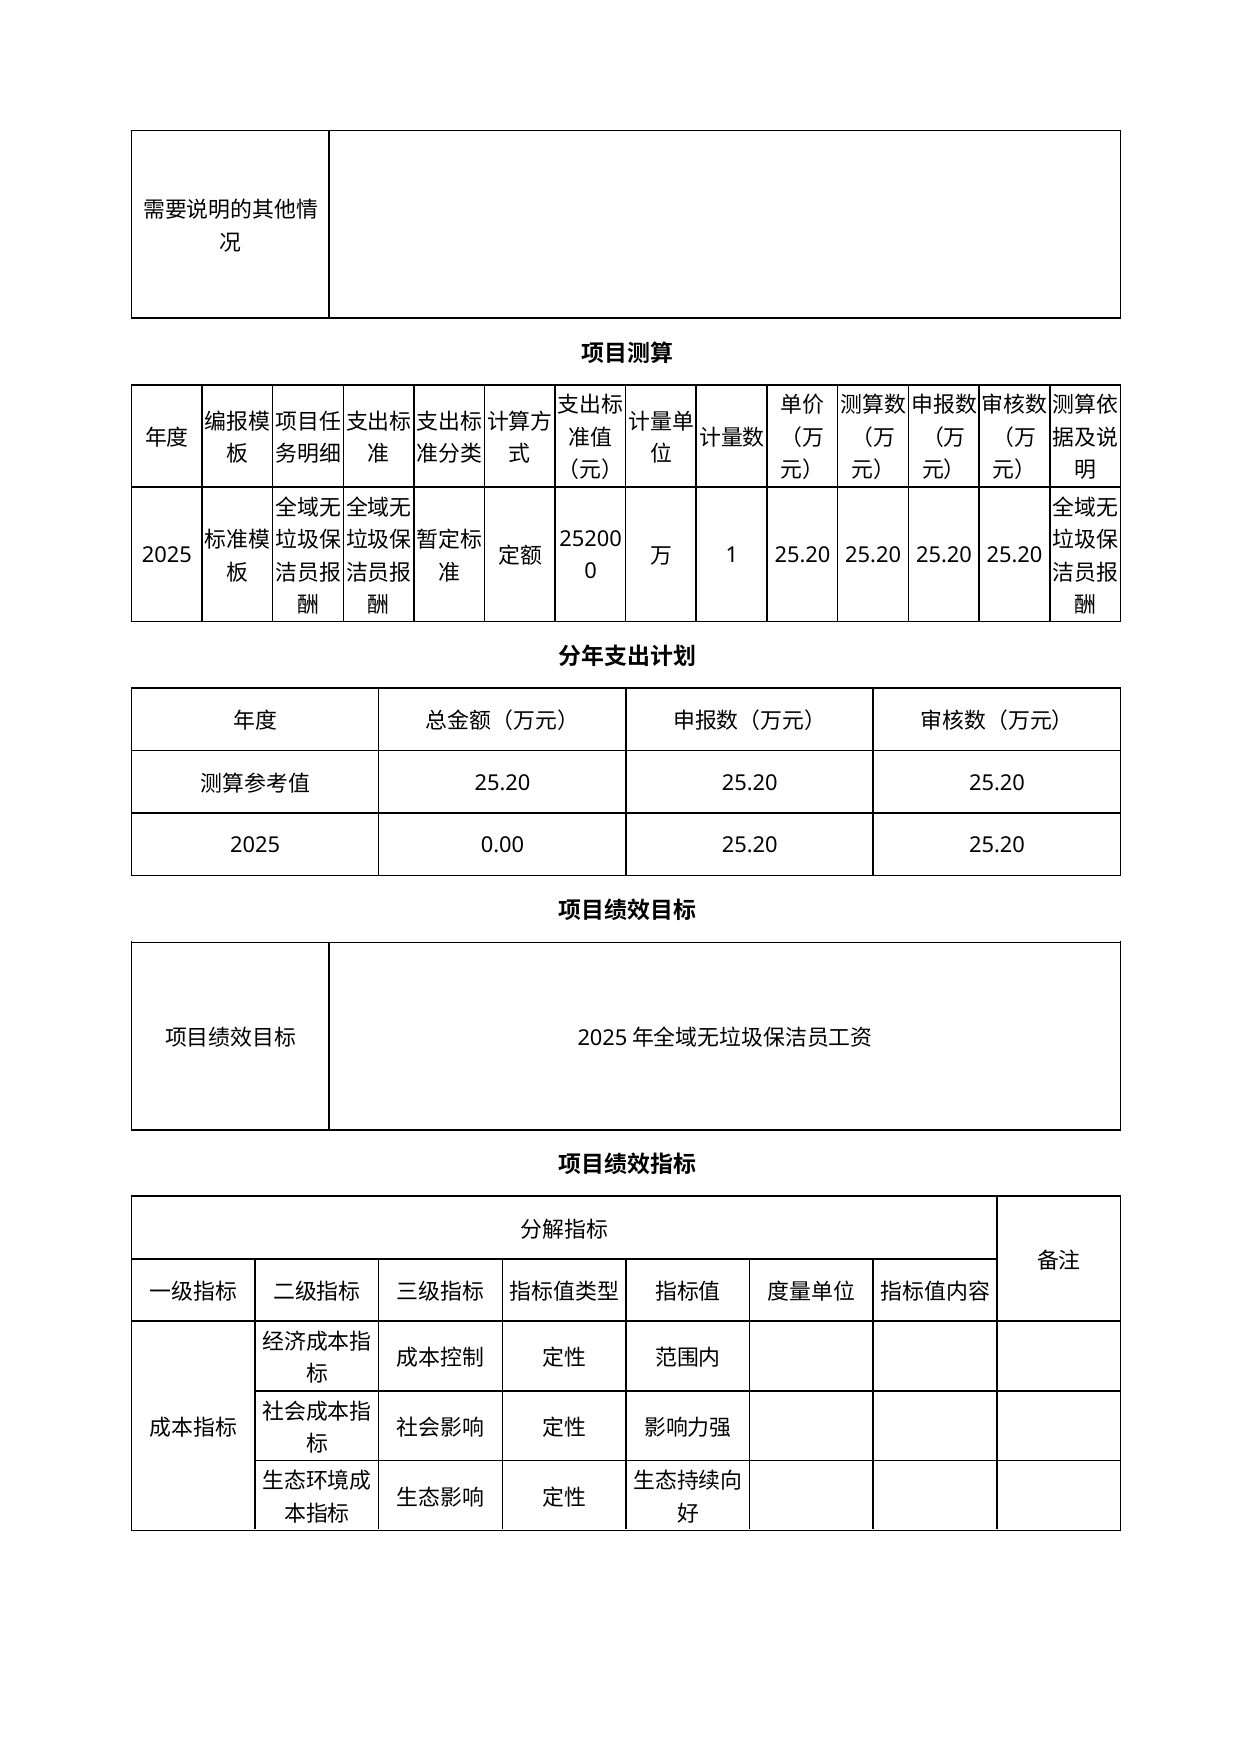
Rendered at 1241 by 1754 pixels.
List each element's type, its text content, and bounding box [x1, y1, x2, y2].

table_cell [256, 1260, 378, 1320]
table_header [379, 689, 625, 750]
text 项目绩效目标 [133, 876, 1122, 941]
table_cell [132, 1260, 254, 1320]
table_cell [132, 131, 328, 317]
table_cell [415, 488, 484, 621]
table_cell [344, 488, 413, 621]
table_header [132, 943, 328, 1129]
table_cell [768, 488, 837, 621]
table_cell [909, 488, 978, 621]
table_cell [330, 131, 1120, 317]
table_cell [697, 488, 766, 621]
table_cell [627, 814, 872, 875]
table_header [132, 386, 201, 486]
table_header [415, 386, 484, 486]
text 分年支出计划 [133, 622, 1122, 687]
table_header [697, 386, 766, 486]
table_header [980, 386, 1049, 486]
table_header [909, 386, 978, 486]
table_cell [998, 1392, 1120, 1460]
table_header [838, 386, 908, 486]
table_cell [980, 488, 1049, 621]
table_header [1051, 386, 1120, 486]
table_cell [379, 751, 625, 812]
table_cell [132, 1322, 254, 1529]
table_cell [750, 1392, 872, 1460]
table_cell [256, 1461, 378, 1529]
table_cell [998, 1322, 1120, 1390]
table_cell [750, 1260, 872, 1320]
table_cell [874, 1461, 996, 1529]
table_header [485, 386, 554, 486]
text 项目测算 [133, 319, 1122, 384]
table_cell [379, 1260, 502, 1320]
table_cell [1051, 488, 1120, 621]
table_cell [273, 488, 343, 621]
text 项目绩效指标 [133, 1130, 1122, 1195]
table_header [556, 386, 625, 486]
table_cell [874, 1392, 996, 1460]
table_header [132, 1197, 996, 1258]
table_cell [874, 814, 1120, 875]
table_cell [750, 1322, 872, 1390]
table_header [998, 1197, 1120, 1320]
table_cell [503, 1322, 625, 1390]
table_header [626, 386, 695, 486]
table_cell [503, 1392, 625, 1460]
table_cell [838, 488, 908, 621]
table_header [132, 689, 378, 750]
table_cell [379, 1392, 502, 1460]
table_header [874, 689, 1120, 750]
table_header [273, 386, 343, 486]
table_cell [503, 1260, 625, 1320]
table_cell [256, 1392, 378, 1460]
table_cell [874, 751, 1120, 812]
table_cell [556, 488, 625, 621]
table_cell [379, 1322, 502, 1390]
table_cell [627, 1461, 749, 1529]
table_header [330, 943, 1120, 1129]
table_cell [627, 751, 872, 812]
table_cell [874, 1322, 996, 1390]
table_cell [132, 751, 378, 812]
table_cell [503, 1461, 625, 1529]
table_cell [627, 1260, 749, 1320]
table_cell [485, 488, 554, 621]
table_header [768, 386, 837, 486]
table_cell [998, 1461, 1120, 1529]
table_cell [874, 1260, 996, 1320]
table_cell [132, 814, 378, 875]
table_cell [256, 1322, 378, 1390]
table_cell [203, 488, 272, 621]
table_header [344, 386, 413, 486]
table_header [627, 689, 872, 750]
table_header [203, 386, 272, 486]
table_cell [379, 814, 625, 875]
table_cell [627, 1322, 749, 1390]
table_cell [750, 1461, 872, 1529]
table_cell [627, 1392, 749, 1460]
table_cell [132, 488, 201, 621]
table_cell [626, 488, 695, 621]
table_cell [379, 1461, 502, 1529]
